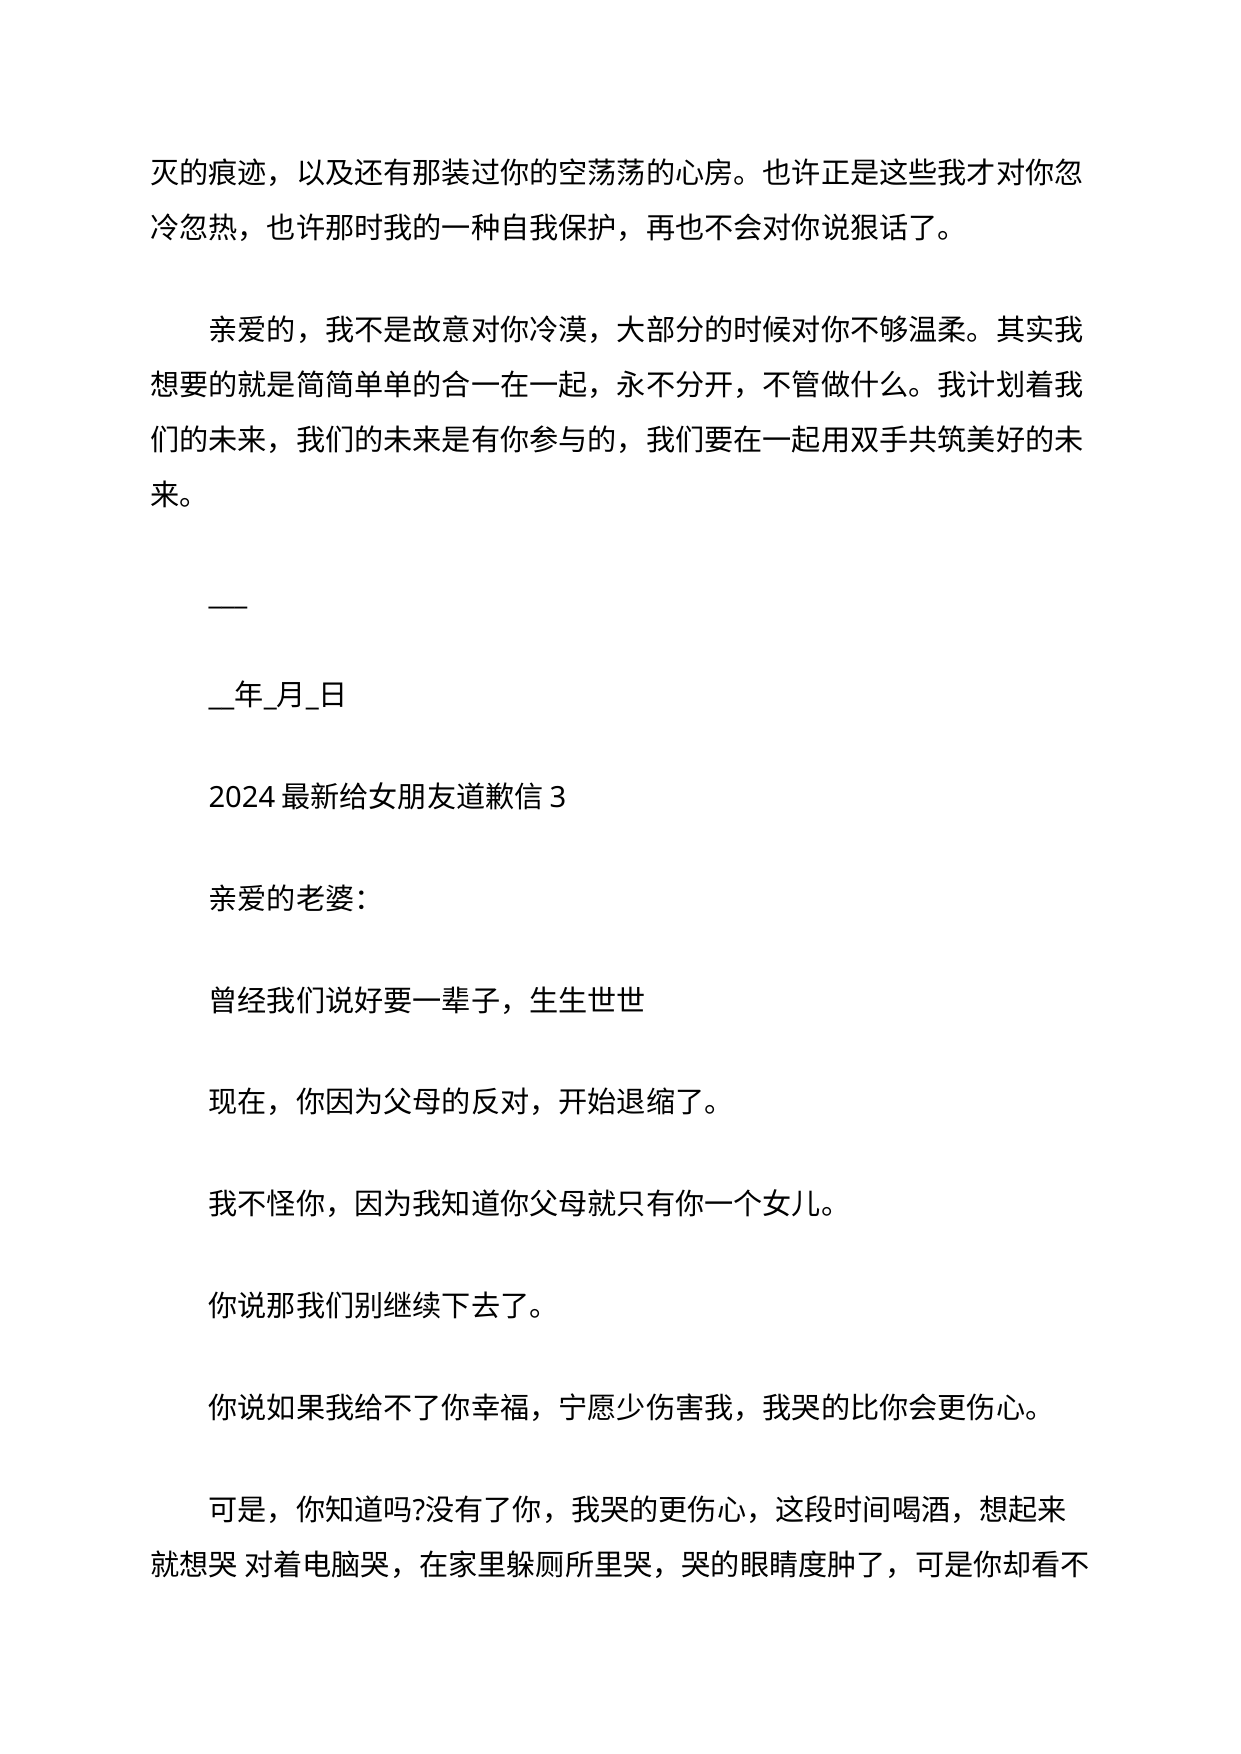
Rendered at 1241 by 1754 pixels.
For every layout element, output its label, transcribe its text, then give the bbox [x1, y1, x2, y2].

text 曾经我们说好要一辈子，生生世世 [150, 977, 1090, 1019]
text 亲爱的，我不是故意对你冷漠，大部分的时候对你不够温柔。其实我想要的就是简简单单的合一在一起，永不分开，不管做什么。我计划着我们的未来，我们的未来是有你参与的，我们要在一起用双手共筑美好的未来。 [150, 307, 1090, 514]
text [150, 1486, 1090, 1583]
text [150, 150, 1090, 247]
text ___ [150, 573, 1090, 613]
text 2024最新给女朋友道歉信3 [150, 773, 1090, 816]
text 你说如果我给不了你幸福，宁愿少伤害我，我哭的比你会更伤心。 [150, 1384, 1090, 1427]
text __年_月_日 [150, 672, 1090, 714]
text 亲爱的老婆： [150, 876, 1090, 918]
text 我不怪你，因为我知道你父母就只有你一个女儿。 [150, 1181, 1090, 1223]
text 你说那我们别继续下去了。 [150, 1283, 1090, 1325]
text 现在，你因为父母的反对，开始退缩了。 [150, 1079, 1090, 1121]
